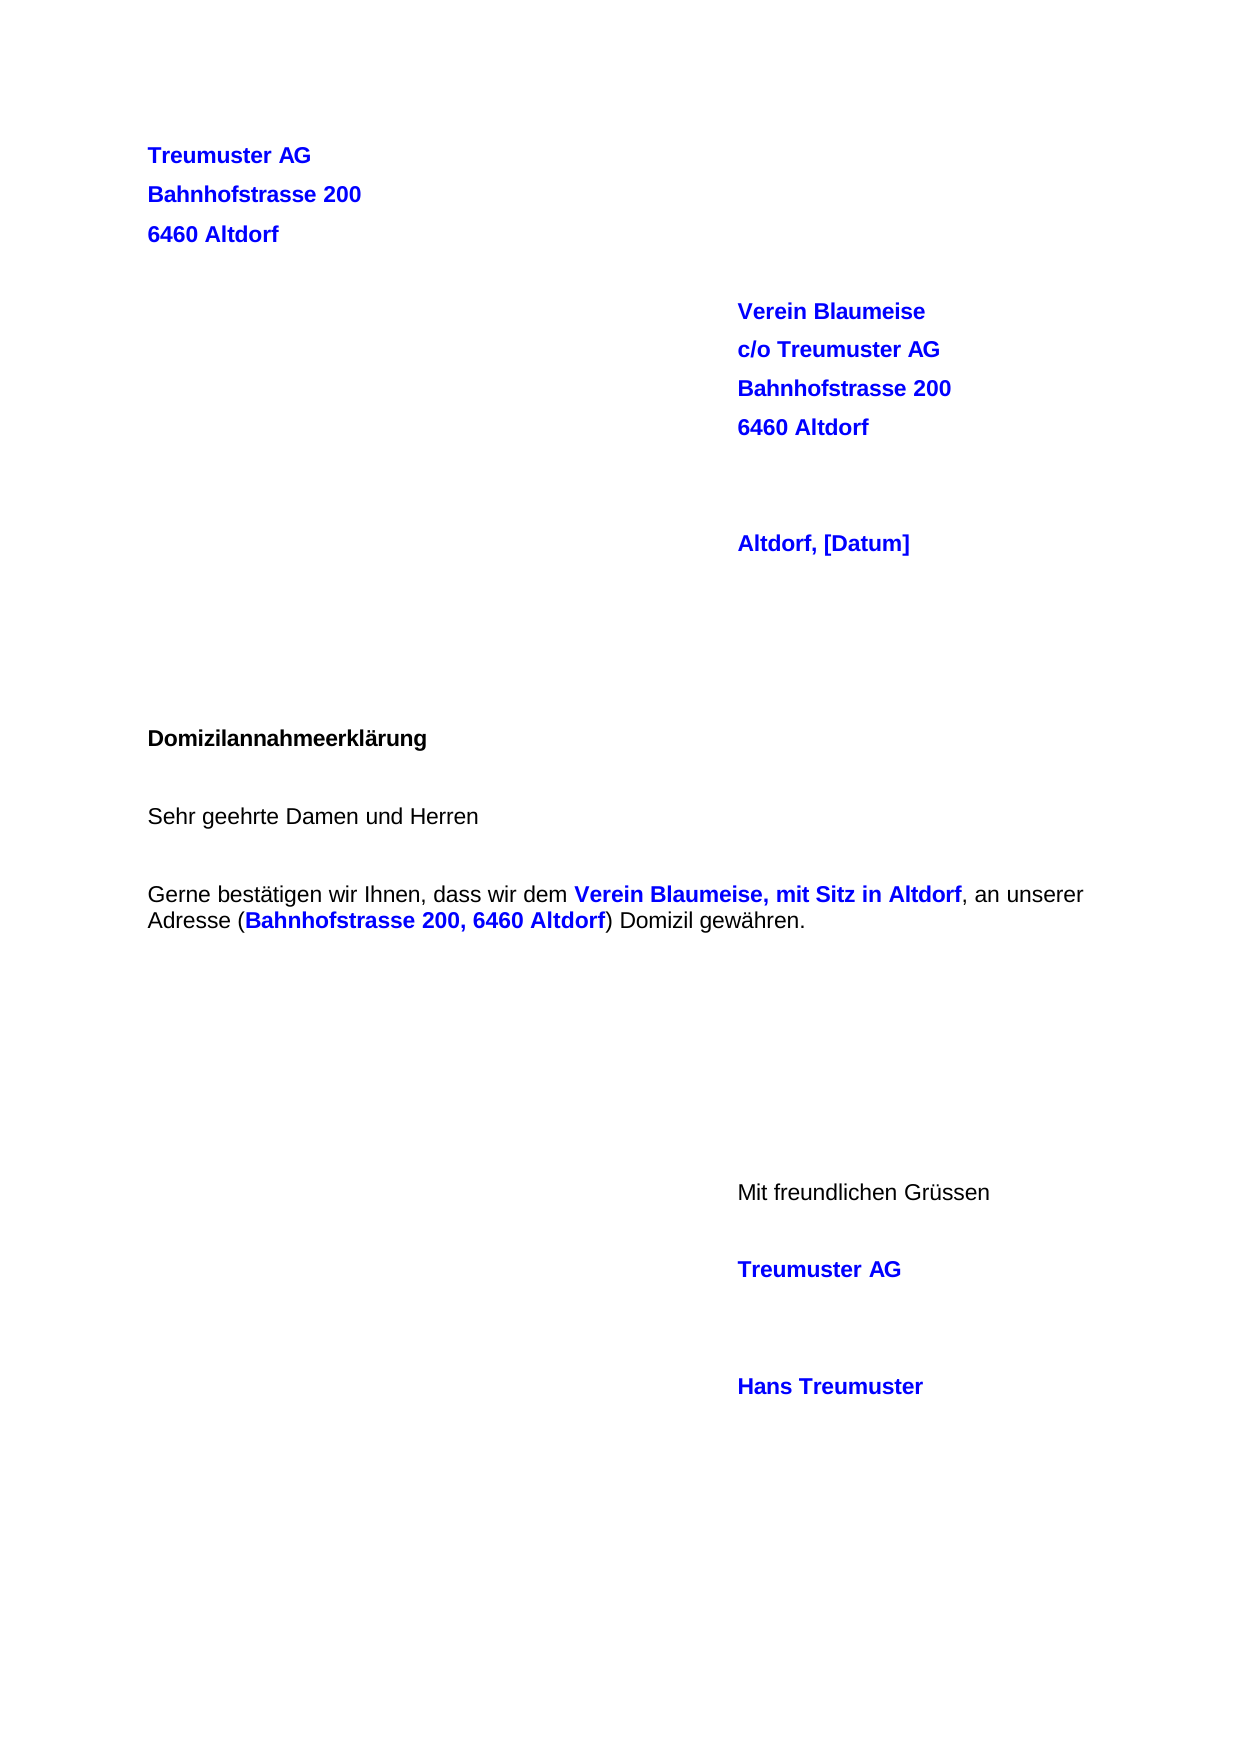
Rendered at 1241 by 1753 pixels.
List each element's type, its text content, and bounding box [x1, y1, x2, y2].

text 6460 Altdorf [147, 221, 1096, 247]
text Gerne bestätigen wir Ihnen, dass wir dem Verein Blaumeise, mit Sitz in Altdorf, an unserer Adresse (Bahnhofstrasse 200, 6460 Altdorf) Domizil gewähren. [147, 882, 1096, 934]
text Hans Treumuster [737, 1373, 1096, 1399]
text Altdorf, [Datum] [737, 530, 1096, 557]
text Mit freundlichen Grüssen [737, 1179, 1096, 1206]
text Treumuster AG [737, 1256, 1096, 1283]
text Treumuster AG Bahnhofstrasse 200 [147, 142, 477, 207]
text 6460 Altdorf [737, 414, 1096, 440]
text Sehr geehrte Damen und Herren [147, 803, 1096, 829]
text Verein Blaumeise c/o Treumuster AG Bahnhofstrasse 200 [737, 298, 954, 401]
text Domizilannahmeerklärung [147, 725, 1096, 751]
